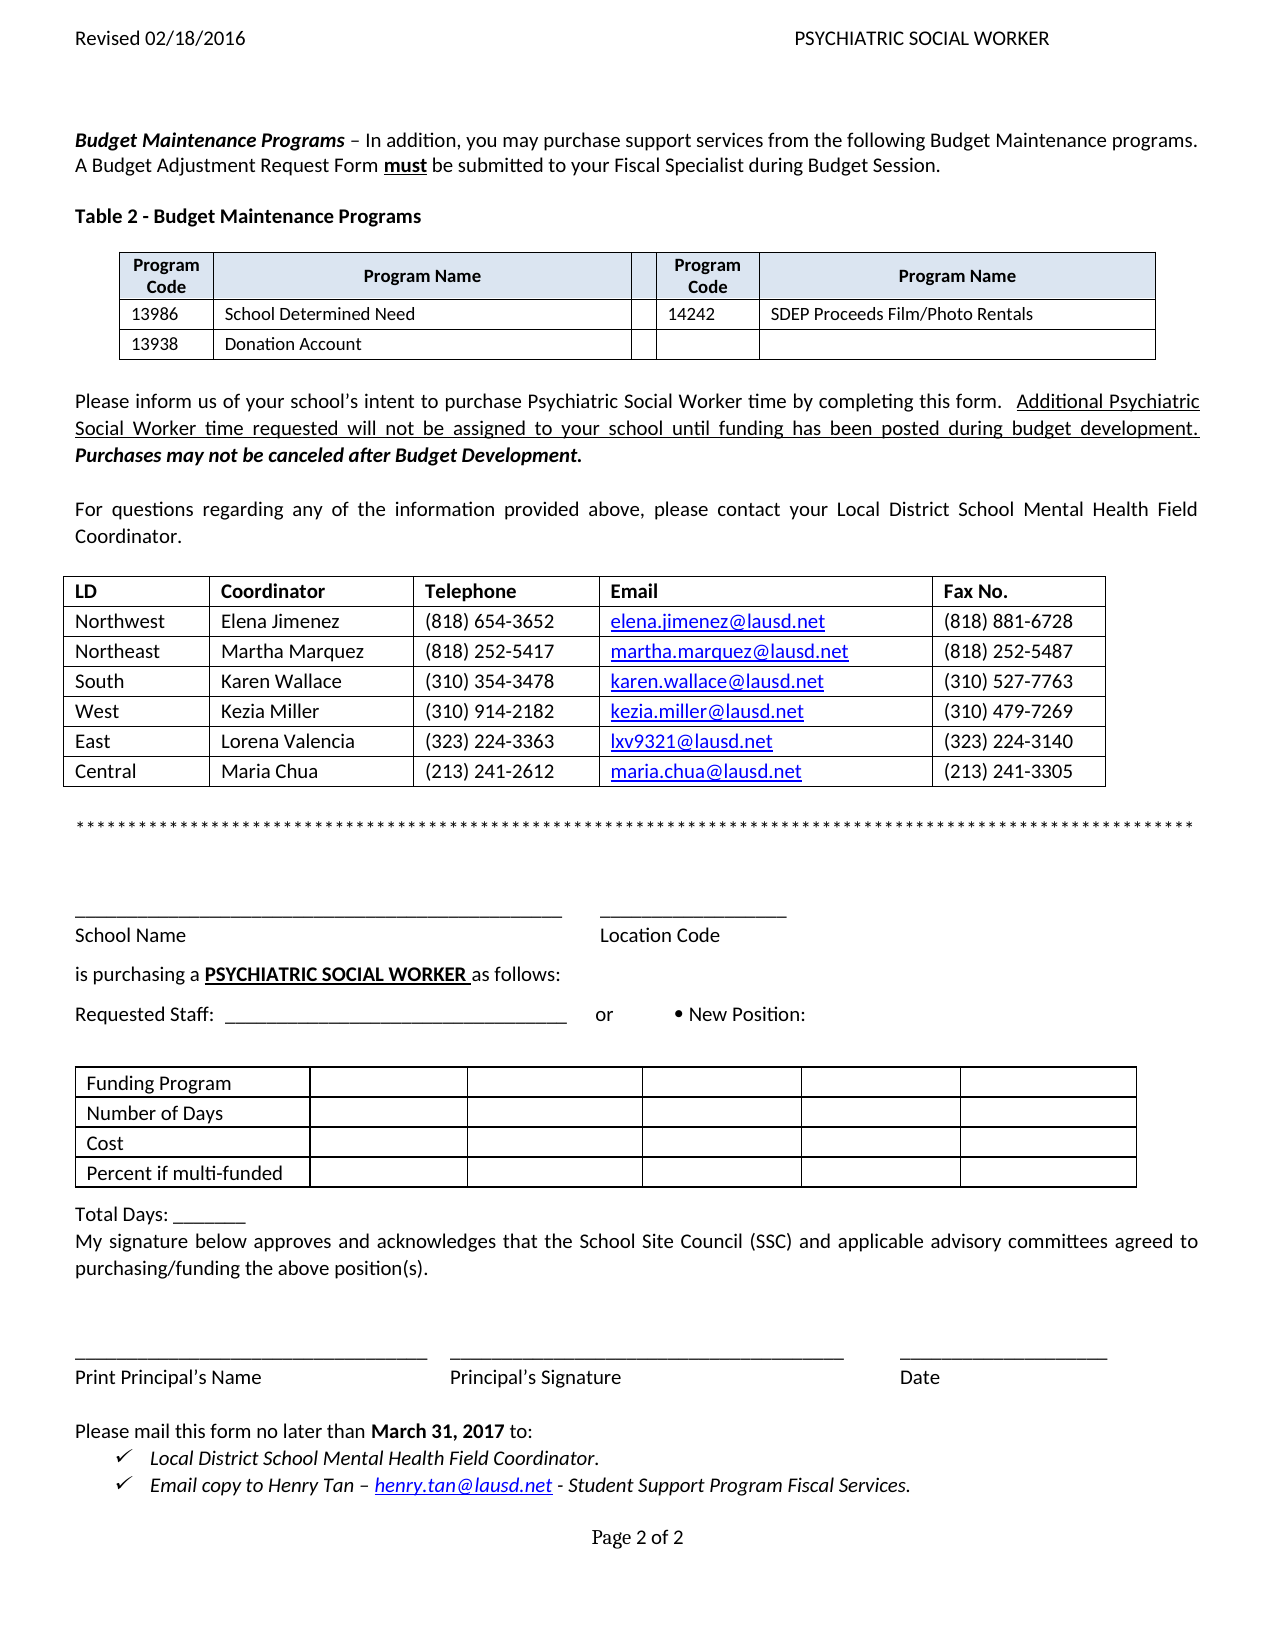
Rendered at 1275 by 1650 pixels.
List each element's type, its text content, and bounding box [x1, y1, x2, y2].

table_cell [311, 1098, 467, 1126]
table_cell Northwest [64, 607, 209, 636]
text Please inform us of your school’s intent to purchase Psychiatric Social Worker time by completing this form. Additional Psychiatric Social Worker time requested will not be assigned to your school until funding has been posted during budget development. Purchases may not be canceled after Budget Development. [75, 387, 1200, 437]
text Print Principal’s Name Principal’s Signature Date [75, 1362, 1200, 1389]
table_cell elena.jimenez@lausd.net [600, 607, 932, 636]
table_cell Central [64, 757, 209, 786]
table_cell 13938 [120, 330, 213, 358]
table_header Telephone [414, 577, 599, 606]
text __________________________________ ______________________________________ ____________________ [75, 1335, 1200, 1362]
table_cell [961, 1098, 1136, 1126]
text For questions regarding any of the information provided above, please contact your Local District School Mental Health Field Coordinator. [75, 495, 1200, 549]
table_cell (323) 224-3140 [933, 727, 1105, 756]
table_cell karen.wallace@lausd.net [600, 667, 932, 696]
text Please inform us of your school’s intent to purchase Psychiatric Social Worker time by completing this form. Additional Psychiatric Social Worker time requested will not be assigned to your school until funding has been posted during budget development. Purchases may not be canceled after Budget Development. [75, 438, 1200, 468]
table_cell Kezia Miller [210, 697, 413, 726]
table_cell Martha Marquez [210, 637, 413, 666]
table_cell Karen Wallace [210, 667, 413, 696]
table_cell [802, 1098, 960, 1126]
table_cell [468, 1128, 642, 1156]
table_cell kezia.miller@lausd.net [600, 697, 932, 726]
table_cell East [64, 727, 209, 756]
list Email copy to Henry Tan – henry.tan@lausd.net - Student Support Program Fiscal Services. [112, 1471, 1200, 1498]
table_header LD [64, 577, 209, 606]
table_header [643, 1068, 801, 1096]
table_cell SDEP Proceeds Film/Photo Rentals [760, 300, 1155, 328]
table_header Fax No. [933, 577, 1105, 606]
table_cell martha.marquez@lausd.net [600, 637, 932, 666]
text _______________________________________________ __________________ [75, 893, 1200, 921]
table_header [311, 1068, 467, 1096]
table_header Email [600, 577, 932, 606]
table_header Program Name [760, 253, 1155, 298]
table_header Coordinator [210, 577, 413, 606]
table_cell School Determined Need [214, 300, 631, 328]
table_cell [643, 1158, 801, 1186]
table_cell (310) 914-2182 [414, 697, 599, 726]
table_cell (310) 527-7763 [933, 667, 1105, 696]
table_cell [961, 1128, 1136, 1156]
table_cell Lorena Valencia [210, 727, 413, 756]
table_cell Percent if multi-funded [76, 1158, 309, 1186]
table_header [632, 253, 656, 298]
table_header Program Code [657, 253, 759, 298]
table_cell (818) 654-3652 [414, 607, 599, 636]
table_cell [311, 1128, 467, 1156]
table_cell (310) 479-7269 [933, 697, 1105, 726]
table_cell [760, 330, 1155, 358]
table_cell South [64, 667, 209, 696]
text School Name Location Code [75, 921, 1200, 948]
table_cell (818) 881-6728 [933, 607, 1105, 636]
table_cell (310) 354-3478 [414, 667, 599, 696]
table_header [802, 1068, 960, 1096]
table_cell Maria Chua [210, 757, 413, 786]
text My signature below approves and acknowledges that the School Site Council (SSC) and applicable advisory committees agreed to purchasing/funding the above position(s). [75, 1227, 1200, 1281]
table_cell West [64, 697, 209, 726]
table_cell [802, 1128, 960, 1156]
table_cell lxv9321@lausd.net [600, 727, 932, 756]
table_header Funding Program [76, 1068, 309, 1096]
table_cell (818) 252-5417 [414, 637, 599, 666]
text ************************************************************************************************************ [75, 814, 1200, 841]
text Budget Maintenance Programs – In addition, you may purchase support services from the following Budget Maintenance programs. A Budget Adjustment Request Form must be submitted to your Fiscal Specialist during Budget Session. [75, 127, 1200, 178]
table_cell [632, 300, 656, 328]
table_cell [632, 330, 656, 358]
table_header Program Name [214, 253, 631, 298]
text Please mail this form no later than March 31, 2017 to: [75, 1417, 1200, 1444]
table_cell 14242 [657, 300, 759, 328]
text Total Days: _______ [75, 1200, 1200, 1227]
table_cell [643, 1128, 801, 1156]
table_cell Donation Account [214, 330, 631, 358]
table_cell [468, 1158, 642, 1186]
table_cell [657, 330, 759, 358]
table_cell [802, 1158, 960, 1186]
table_cell Cost [76, 1128, 309, 1156]
table_cell [961, 1158, 1136, 1186]
table_header Program Code [120, 253, 213, 298]
table_cell maria.chua@lausd.net [600, 757, 932, 786]
text is purchasing a PSYCHIATRIC SOCIAL WORKER as follows: [75, 960, 1200, 987]
table_cell (213) 241-3305 [933, 757, 1105, 786]
text Requested Staff: _________________________________ or New Position: [75, 1000, 1200, 1027]
table_cell (323) 224-3363 [414, 727, 599, 756]
table_cell [643, 1098, 801, 1126]
table_header [468, 1068, 642, 1096]
text Table 2 - Budget Maintenance Programs [75, 203, 1200, 229]
list Local District School Mental Health Field Coordinator. [112, 1444, 1200, 1471]
table_cell (213) 241-2612 [414, 757, 599, 786]
table_header [961, 1068, 1136, 1096]
table_cell Number of Days [76, 1098, 309, 1126]
table_cell [311, 1158, 467, 1186]
table_cell 13986 [120, 300, 213, 328]
table_cell (818) 252-5487 [933, 637, 1105, 666]
table_cell Northeast [64, 637, 209, 666]
table_cell Elena Jimenez [210, 607, 413, 636]
table_cell [468, 1098, 642, 1126]
